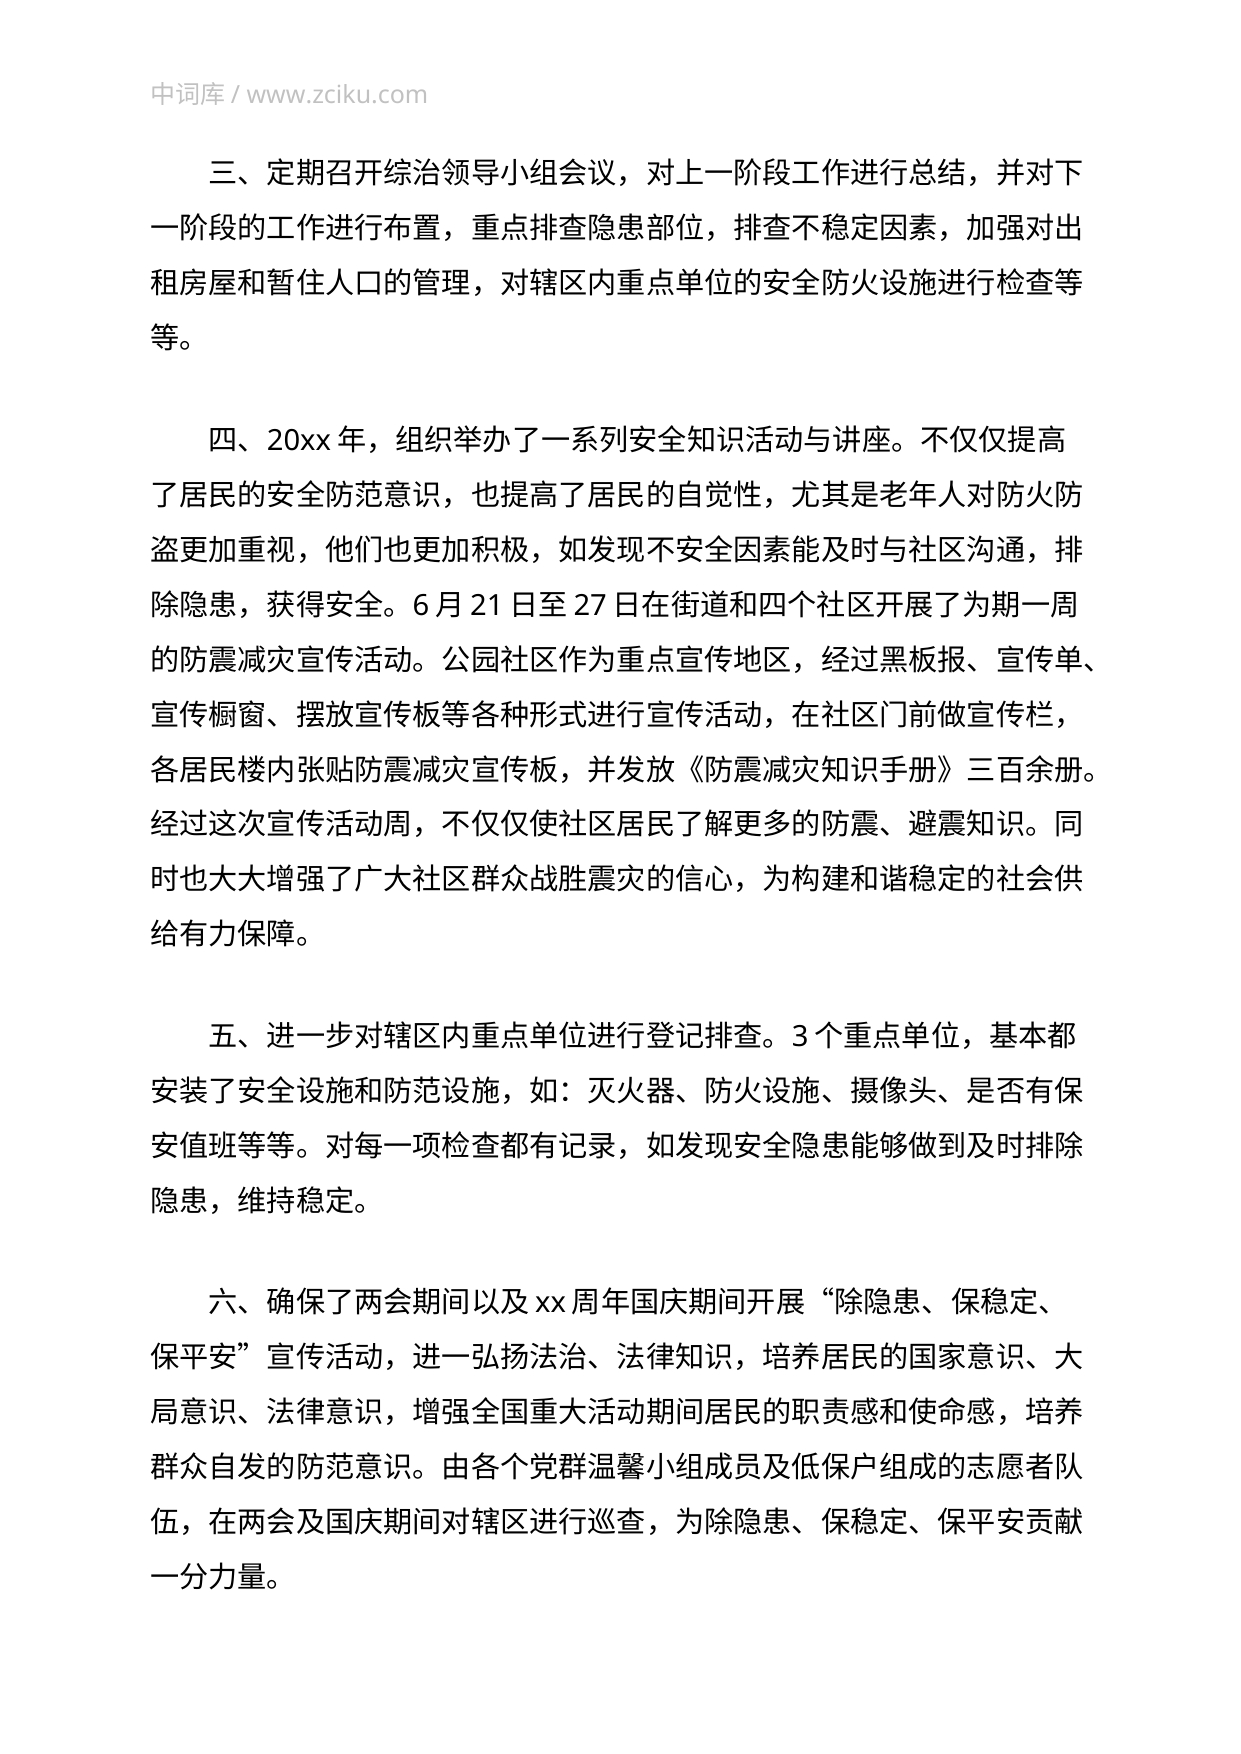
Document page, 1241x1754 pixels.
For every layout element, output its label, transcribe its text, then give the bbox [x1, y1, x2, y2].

text 四、20xx年，组织举办了一系列安全知识活动与讲座。不仅仅提高了居民的安全防范意识，也提高了居民的自觉性，尤其是老年人对防火防盗更加重视，他们也更加积极，如发现不安全因素能及时与社区沟通，排除隐患，获得安全。6月21日至27日在街道和四个社区开展了为期一周的防震减灾宣传活动。公园社区作为重点宣传地区，经过黑板报、宣传单、宣传橱窗、摆放宣传板等各种形式进行宣传活动，在社区门前做宣传栏，各居民楼内张贴防震减灾宣传板，并发放《防震减灾知识手册》三百余册。经过这次宣传活动周，不仅仅使社区居民了解更多的防震、避震知识。同时也大大增强了广大社区群众战胜震灾的信心，为构建和谐稳定的社会供给有力保障。 [150, 416, 1090, 953]
text 六、确保了两会期间以及xx周年国庆期间开展“除隐患、保稳定、保平安”宣传活动，进一弘扬法治、法律知识，培养居民的国家意识、大局意识、法律意识，增强全国重大活动期间居民的职责感和使命感，培养群众自发的防范意识。由各个党群温馨小组成员及低保户组成的志愿者队伍，在两会及国庆期间对辖区进行巡查，为除隐患、保稳定、保平安贡献一分力量。 [150, 1279, 1090, 1596]
text 五、进一步对辖区内重点单位进行登记排查。3个重点单位，基本都安装了安全设施和防范设施，如：灭火器、防火设施、摄像头、是否有保安值班等等。对每一项检查都有记录，如发现安全隐患能够做到及时排除隐患，维持稳定。 [150, 1012, 1090, 1219]
text 三、定期召开综治领导小组会议，对上一阶段工作进行总结，并对下一阶段的工作进行布置，重点排查隐患部位，排查不稳定因素，加强对出租房屋和暂住人口的管理，对辖区内重点单位的安全防火设施进行检查等等。 [150, 150, 1090, 357]
